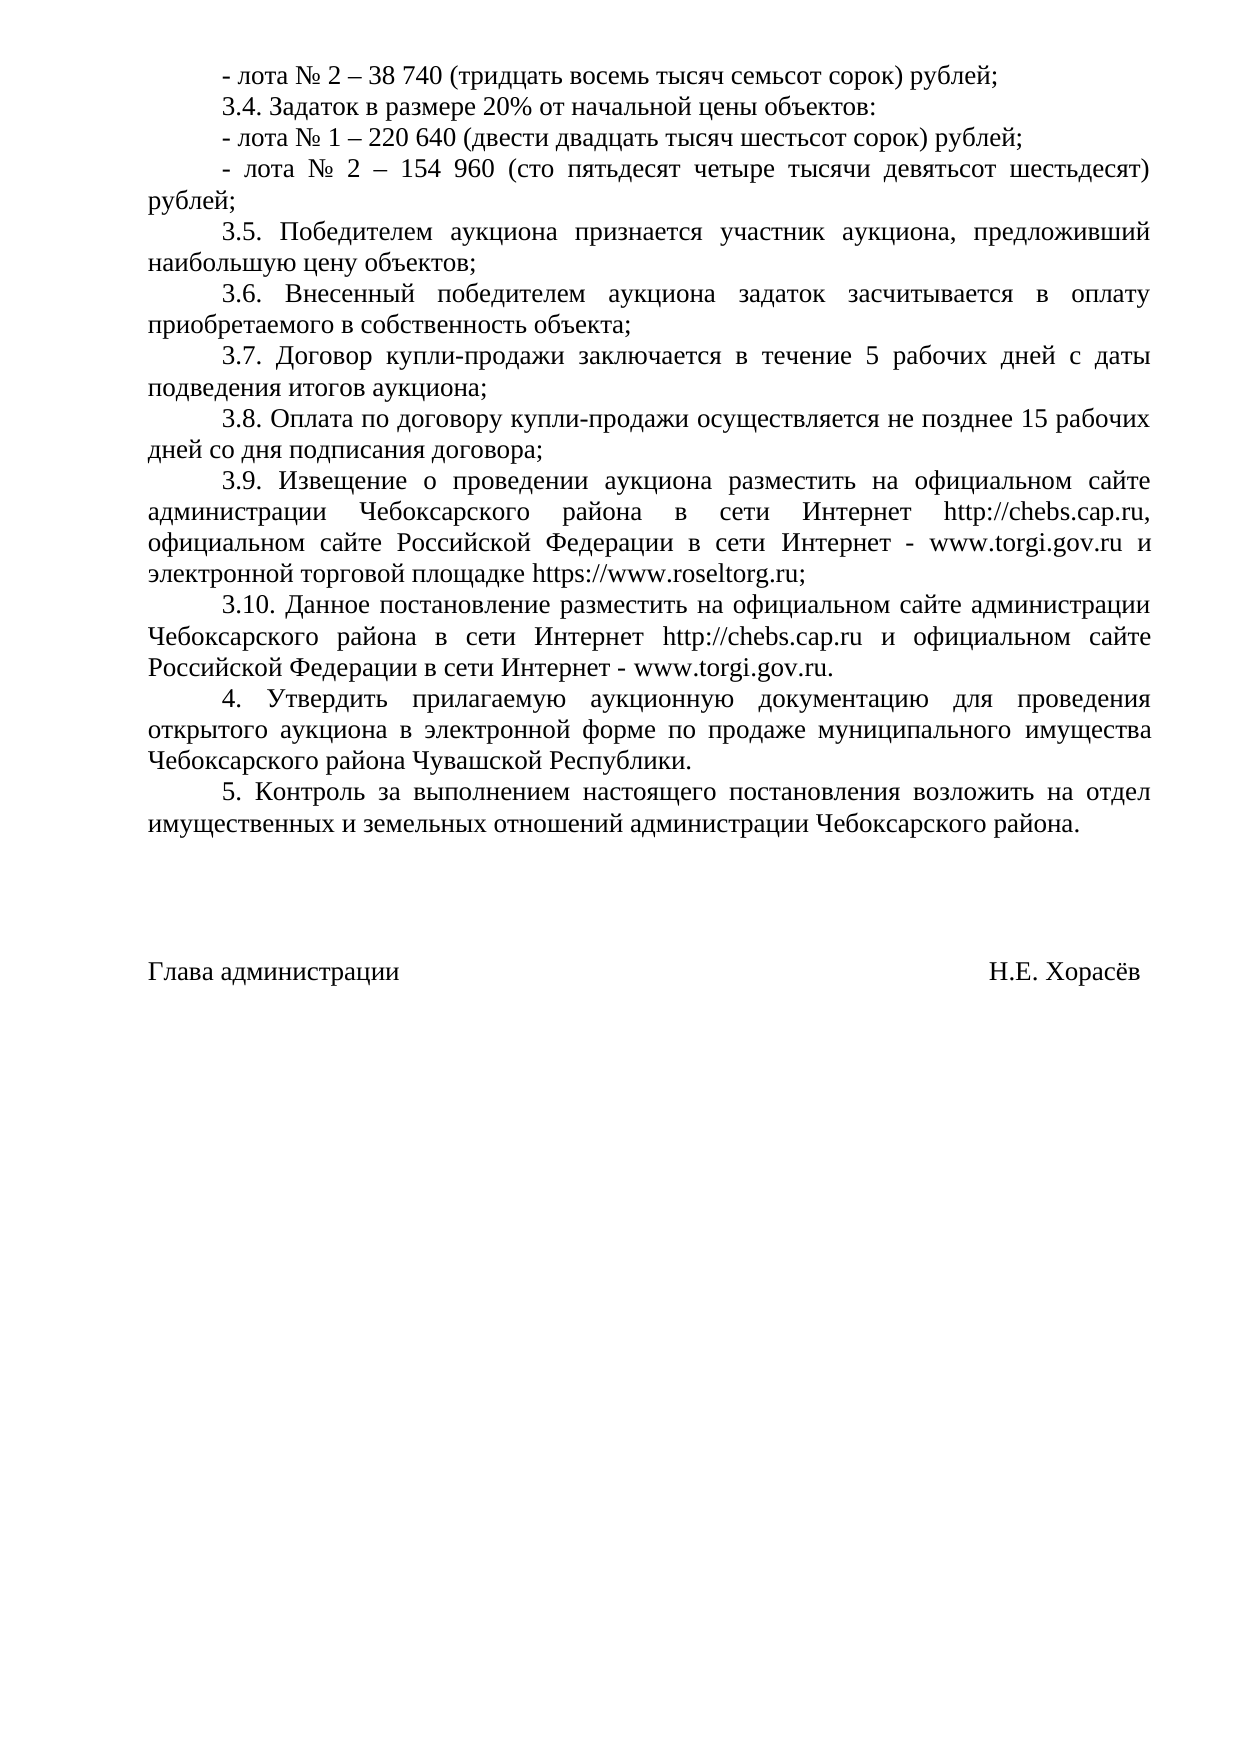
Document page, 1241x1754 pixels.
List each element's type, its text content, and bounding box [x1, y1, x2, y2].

text - лота № 1 – 220 640 (двести двадцать тысяч шестьсот сорок) рублей; [148, 121, 1152, 153]
text 3.4. Задаток в размере 20% от начальной цены объектов: [148, 90, 1152, 121]
text 3.5. Победителем аукциона признается участник аукциона, предложивший наибольшую цену объектов; [148, 215, 1152, 277]
text 3.10. Данное постановление разместить на официальном сайте администрации Чебоксарского района в сети Интернет http://chebs.cap.ru и официальном сайте Российской Федерации в сети Интернет - www.torgi.gov.ru. [148, 589, 1152, 682]
text 3.6. Внесенный победителем аукциона задаток засчитывается в оплату приобретаемого в собственность объекта; [148, 277, 1152, 339]
text - лота № 2 – 154 960 (сто пятьдесят четыре тысячи девятьсот шестьдесят) рублей; [148, 153, 1152, 215]
text 3.9. Извещение о проведении аукциона разместить на официальном сайте администрации Чебоксарского района в сети Интернет http://chebs.cap.ru, официальном сайте Российской Федерации в сети Интернет - www.torgi.gov.ru и электронной торговой площадке https://www.roseltorg.ru; [148, 464, 1152, 589]
text 3.8. Оплата по договору купли-продажи осуществляется не позднее 15 рабочих дней со дня подписания договора; [148, 402, 1152, 464]
table_header Глава администрации [136, 955, 679, 986]
text 4. Утвердить прилагаемую аукционную документацию для проведения открытого аукциона в электронной форме по продаже муниципального имущества Чебоксарского района Чувашской Республики. [148, 682, 1152, 776]
table_header Н.Е. Хорасёв [679, 955, 1152, 986]
text 5. Контроль за выполнением настоящего постановления возложить на отдел имущественных и земельных отношений администрации Чебоксарского района. [148, 776, 1152, 838]
text - лота № 2 – 38 740 (тридцать восемь тысяч семьсот сорок) рублей; [148, 59, 1152, 90]
text 3.7. Договор купли-продажи заключается в течение 5 рабочих дней с даты подведения итогов аукциона; [148, 339, 1152, 402]
